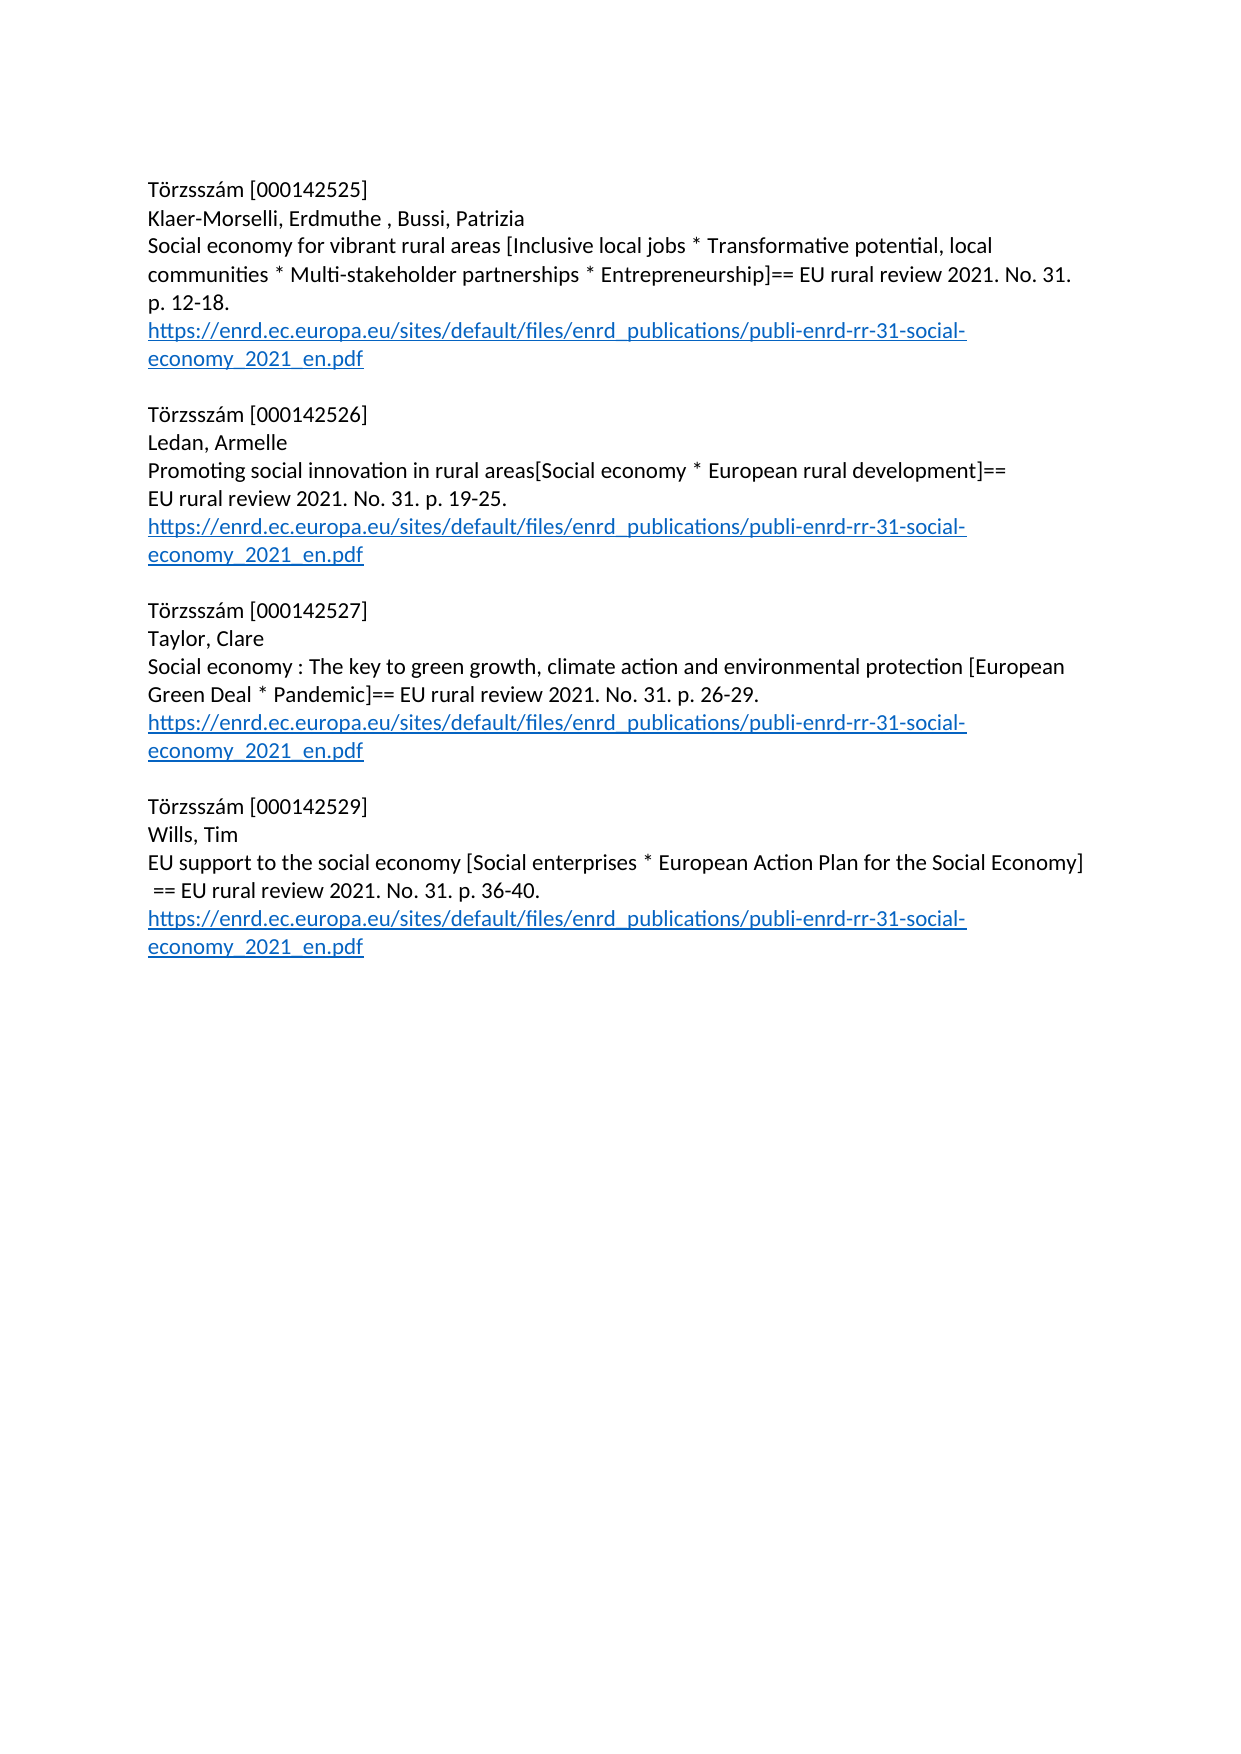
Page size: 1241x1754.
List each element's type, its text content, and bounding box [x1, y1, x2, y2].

text Social economy : The key to green growth, climate action and environmental protection [European Green Deal * Pandemic]== EU rural review 2021. No. 31. p. 26-29. [148, 652, 1093, 708]
text Social economy for vibrant rural areas [Inclusive local jobs * Transformative potential, local communities * Multi-stakeholder partnerships * Entrepreneurship]== EU rural review 2021. No. 31. p. 12-18. [148, 232, 1093, 316]
text https://enrd.ec.europa.eu/sites/default/files/enrd_publications/publi-enrd-rr-31-social-economy_2021_en.pdf [148, 316, 1093, 372]
text https://enrd.ec.europa.eu/sites/default/files/enrd_publications/publi-enrd-rr-31-social-economy_2021_en.pdf [148, 708, 1093, 764]
text Törzsszám [000142526] [148, 400, 1093, 428]
text EU support to the social economy [Social enterprises * European Action Plan for the Social Economy] [148, 848, 1093, 876]
text Törzsszám [000142527] [148, 596, 1093, 624]
text Törzsszám [000142529] [148, 792, 1093, 820]
text Wills, Tim [148, 820, 1093, 848]
text Promoting social innovation in rural areas[Social economy * European rural development]== [148, 456, 1093, 484]
text https://enrd.ec.europa.eu/sites/default/files/enrd_publications/publi-enrd-rr-31-social-economy_2021_en.pdf [148, 904, 1093, 960]
text EU rural review 2021. No. 31. p. 19-25. [148, 484, 1093, 512]
text Taylor, Clare [148, 624, 1093, 652]
text == EU rural review 2021. No. 31. p. 36-40. [148, 876, 1093, 904]
text Klaer-Morselli, Erdmuthe , Bussi, Patrizia [148, 204, 1093, 232]
text Törzsszám [000142525] [148, 176, 1093, 204]
text https://enrd.ec.europa.eu/sites/default/files/enrd_publications/publi-enrd-rr-31-social-economy_2021_en.pdf [148, 512, 1093, 568]
text Ledan, Armelle [148, 428, 1093, 456]
